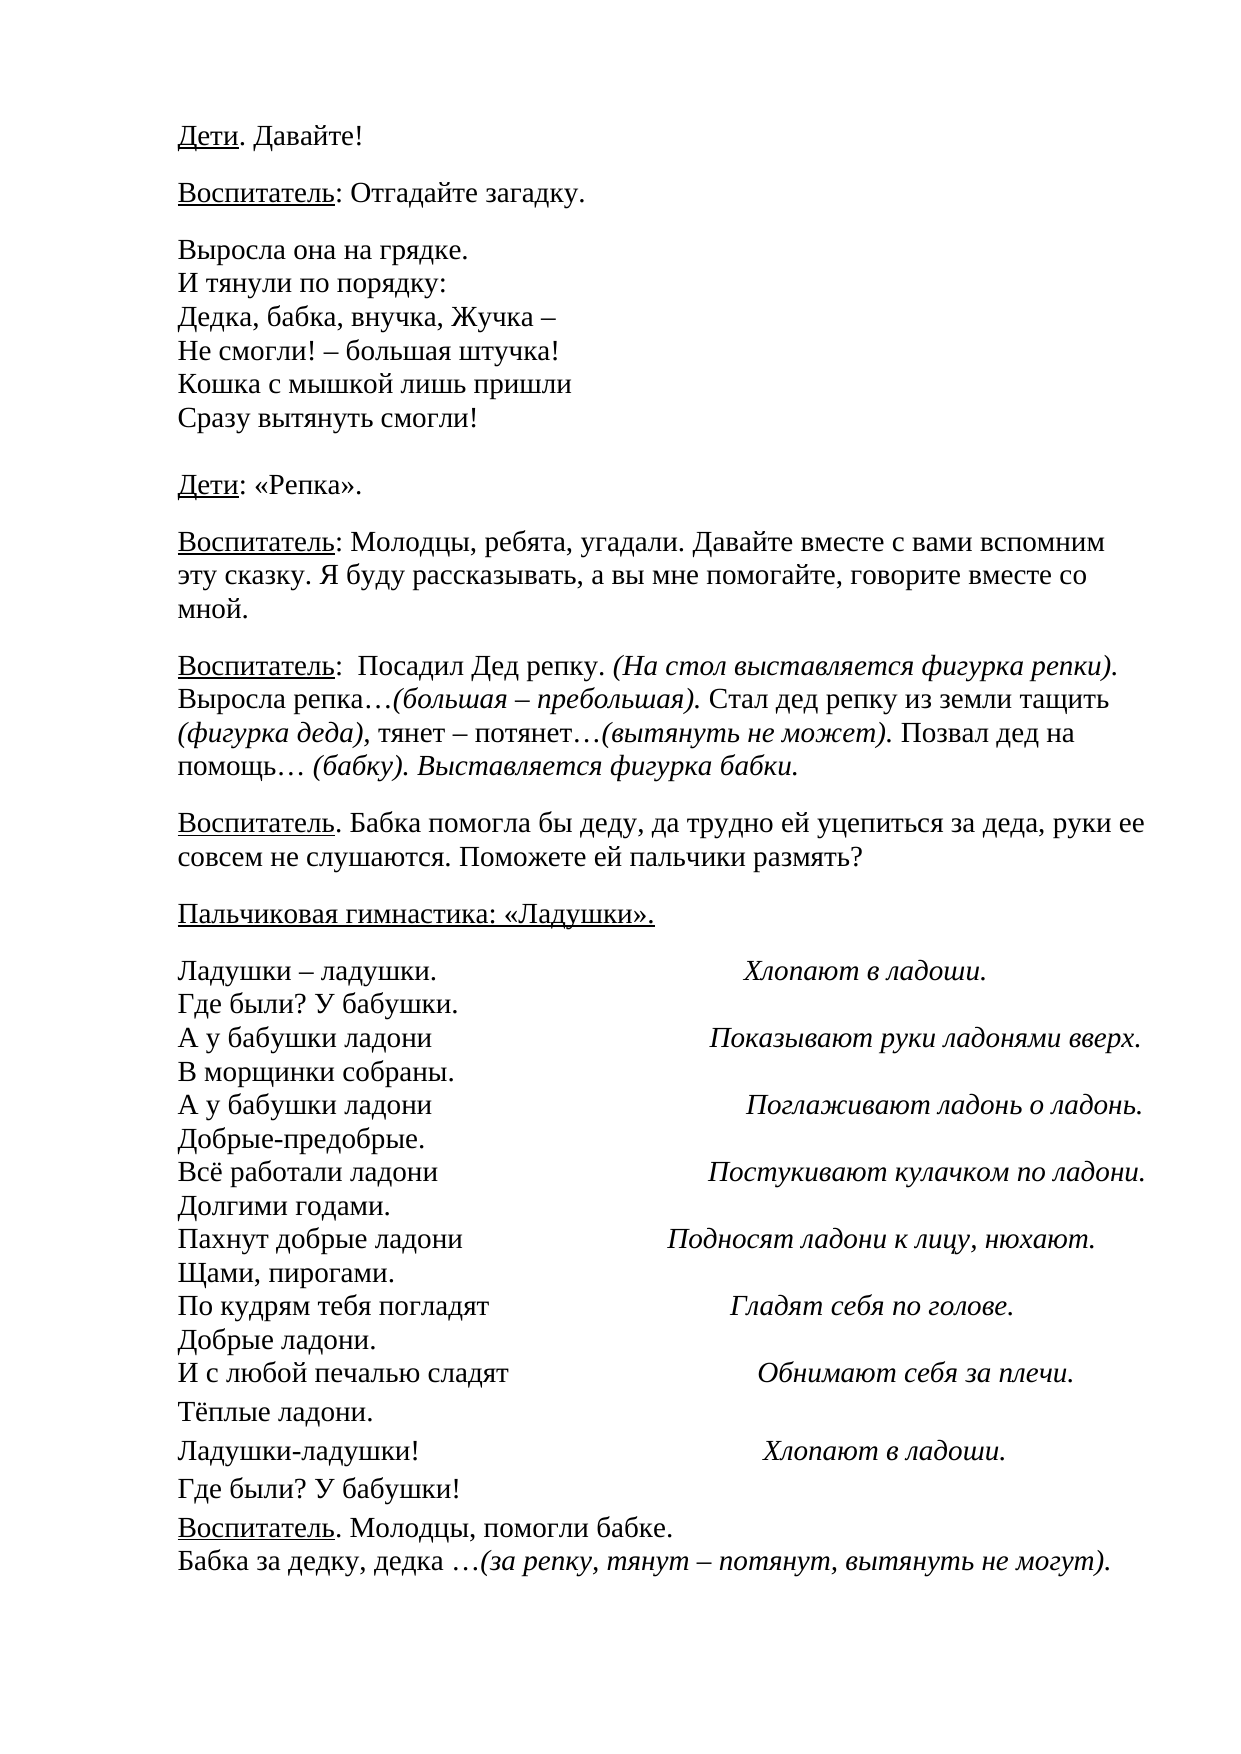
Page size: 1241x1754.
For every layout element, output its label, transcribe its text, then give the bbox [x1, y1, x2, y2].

text И тянули по порядку: [177, 266, 1152, 299]
text Кошка с мышкой лишь пришли [177, 366, 1152, 400]
text Воспитатель: Отгадайте загадку. [177, 175, 1152, 209]
text Всё работали ладони Постукивают кулачком по ладони. [177, 1154, 1152, 1188]
text Воспитатель: Молодцы, ребята, угадали. Давайте вместе с вами вспомним эту сказку. Я буду рассказывать, а вы мне помогайте, говорите вместе со мной. [177, 524, 1152, 624]
text Тёплые ладони. [177, 1394, 1152, 1428]
text Не смогли! – большая штучка! [177, 333, 1152, 366]
text Добрые-предобрые. [177, 1121, 1152, 1154]
text Дети. Давайте! [177, 118, 1152, 152]
text Ладушки-ладушки! Хлопают в ладоши. [177, 1433, 1152, 1466]
text Воспитатель. Бабка помогла бы деду, да трудно ей уцепиться за деда, руки ее совсем не слушаются. Поможете ей пальчики размять? [177, 806, 1152, 873]
text Ладушки – ладушки. Хлопают в ладоши. [177, 953, 1152, 987]
text Сразу вытянуть смогли! [177, 400, 1152, 433]
text Где были? У бабушки. [177, 987, 1152, 1020]
text Дедка, бабка, внучка, Жучка – [177, 299, 1152, 333]
text А у бабушки ладони Показывают руки ладонями вверх. [177, 1020, 1152, 1054]
text Бабка за дедку, дедка …(за репку, тянут – потянут, вытянуть не могут). [177, 1543, 1152, 1577]
text Выросла она на грядке. [177, 232, 1152, 266]
text Воспитатель: Посадил Дед репку. (На стол выставляется фигурка репки). Выросла репка…(большая – пребольшая). Стал дед репку из земли тащить (фигурка деда), тянет – потянет…(вытянуть не может). Позвал дед на помощь… (бабку). Выставляется фигурка бабки. [177, 648, 1152, 782]
text Пальчиковая гимнастика: «Ладушки». [177, 896, 1152, 929]
text Добрые ладони. [177, 1322, 1152, 1356]
text Щами, пирогами. [177, 1255, 1152, 1288]
text Пахнут добрые ладони Подносят ладони к лицу, нюхают. [177, 1221, 1152, 1255]
text Дети: «Репка». [177, 467, 1152, 500]
text А у бабушки ладони Поглаживают ладонь о ладонь. [177, 1087, 1152, 1121]
text В морщинки собраны. [177, 1054, 1152, 1087]
text По кудрям тебя погладят Гладят себя по голове. [177, 1288, 1152, 1322]
text Где были? У бабушки! [177, 1471, 1152, 1505]
text И с любой печалью сладят Обнимают себя за плечи. [177, 1356, 1152, 1389]
text Долгими годами. [177, 1188, 1152, 1221]
text Воспитатель. Молодцы, помогли бабке. [177, 1510, 1152, 1543]
